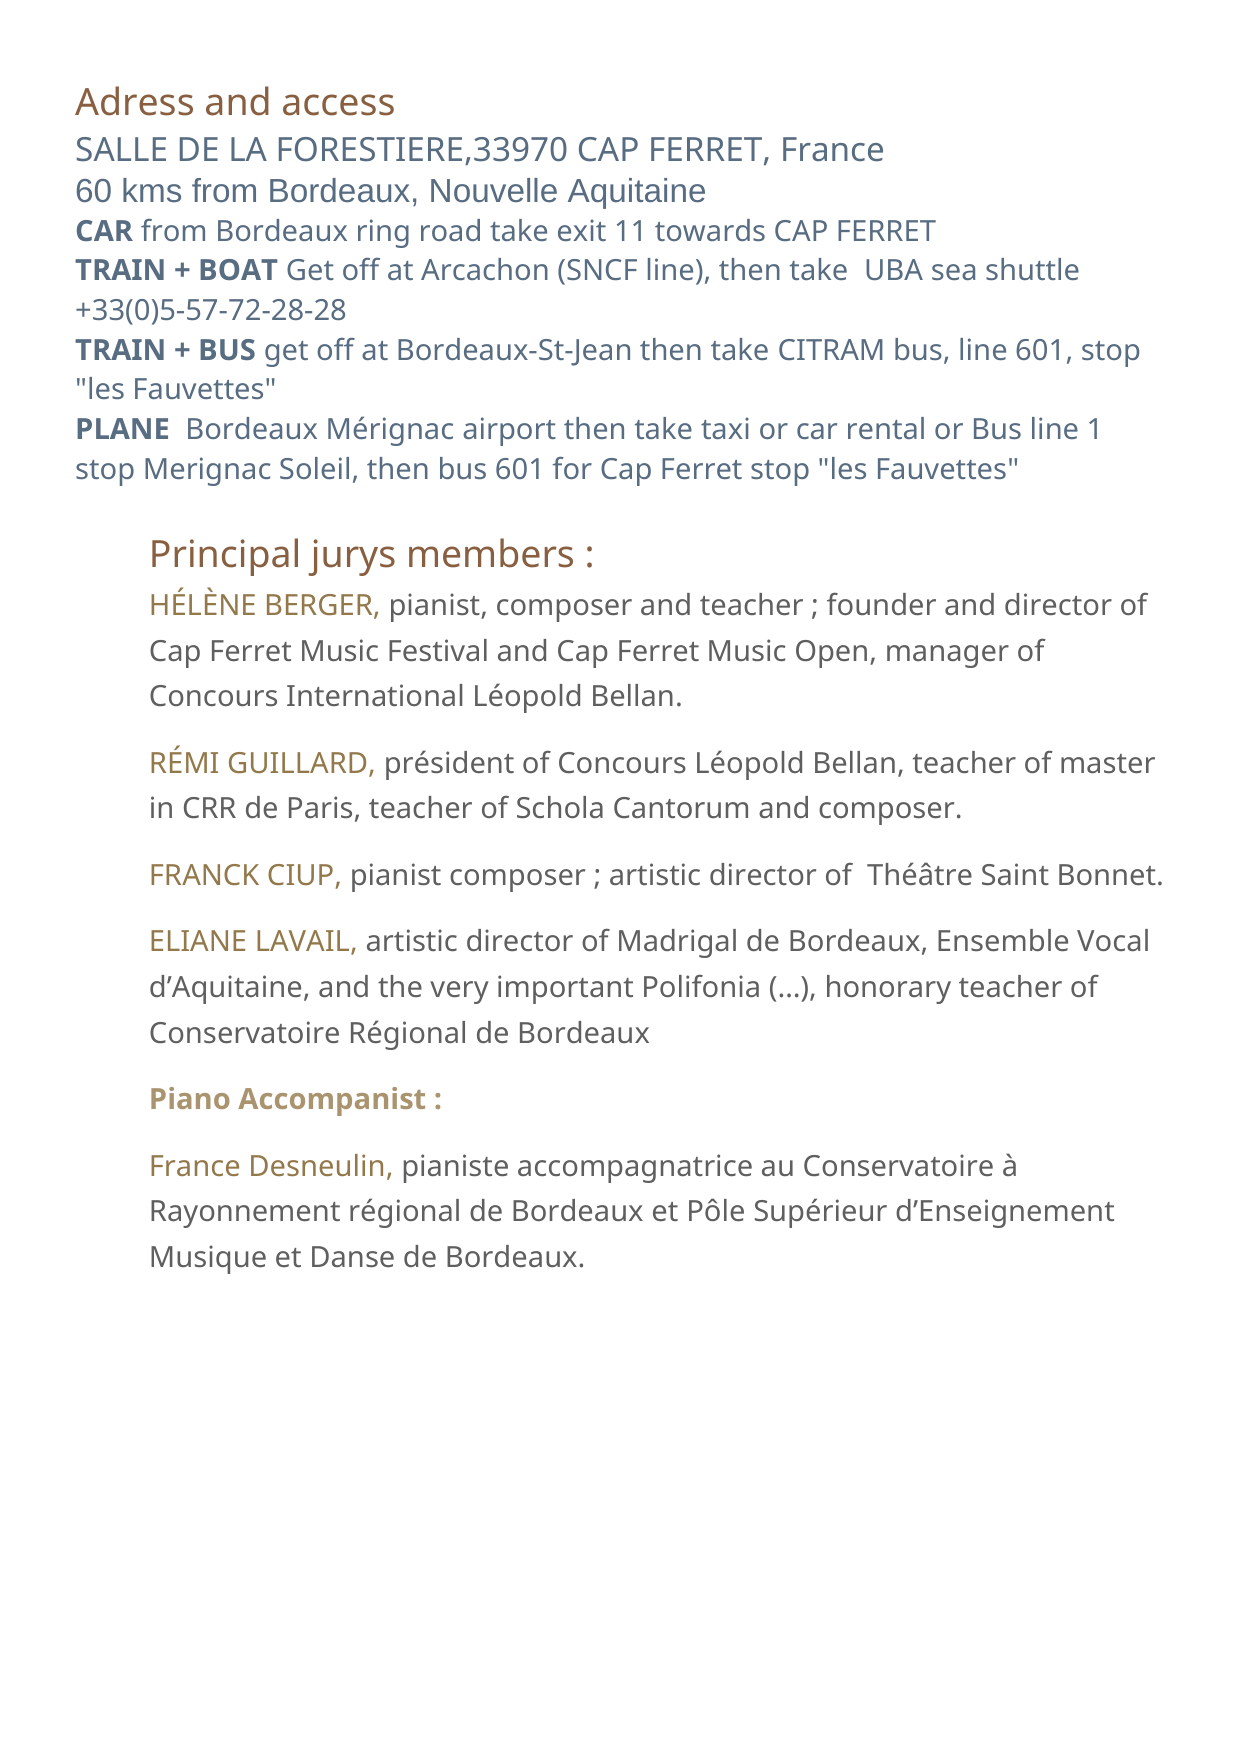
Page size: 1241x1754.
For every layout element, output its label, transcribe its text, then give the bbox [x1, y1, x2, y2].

text Franck Ciup, pianist composer ; artistic director of Théâtre Saint Bonnet. [149, 854, 1165, 894]
text ELIANE LAVAIL, artistic director of Madrigal de Bordeaux, Ensemble Vocal d’Aquitaine, and the very important Polifonia (…), honorary teacher of Conservatoire Régional de Bordeaux [149, 921, 1165, 1052]
text Rémi Guillard, président of Concours Léopold Bellan, teacher of master in CRR de Paris, teacher of Schola Cantorum and composer. [149, 742, 1165, 827]
text Adress and access [75, 75, 1165, 126]
text SALLE DE LA FORESTIERE,33970 CAP FERRET, France 60 kms from Bordeaux, Nouvelle Aquitaine [75, 126, 1165, 210]
text Principal jurys members : Hélène Berger, pianist, composer and teacher ; founder and director of Cap Ferret Music Festival and Cap Ferret Music Open, manager of Concours International Léopold Bellan. [149, 527, 1165, 715]
text France Desneulin, pianiste accompagnatrice au Conservatoire à Rayonnement régional de Bordeaux et Pôle Supérieur d’Enseignement Musique et Danse de Bordeaux. [149, 1145, 1165, 1276]
text Piano Accompanist : [149, 1078, 1165, 1118]
text CAR from Bordeaux ring road take exit 11 towards CAP FERRET TRAIN + BOAT Get off at Arcachon (SNCF line), then take UBA sea shuttle +33(0)5-57-72-28-28 TRAIN + BUS get off at Bordeaux-St-Jean then take CITRAM bus, line 601, stop "les Fauvettes" PLANE Bordeaux Mérignac airport then take taxi or car rental or Bus line 1 stop Merignac Soleil, then bus 601 for Cap Ferret stop "les Fauvettes" [75, 210, 1165, 488]
